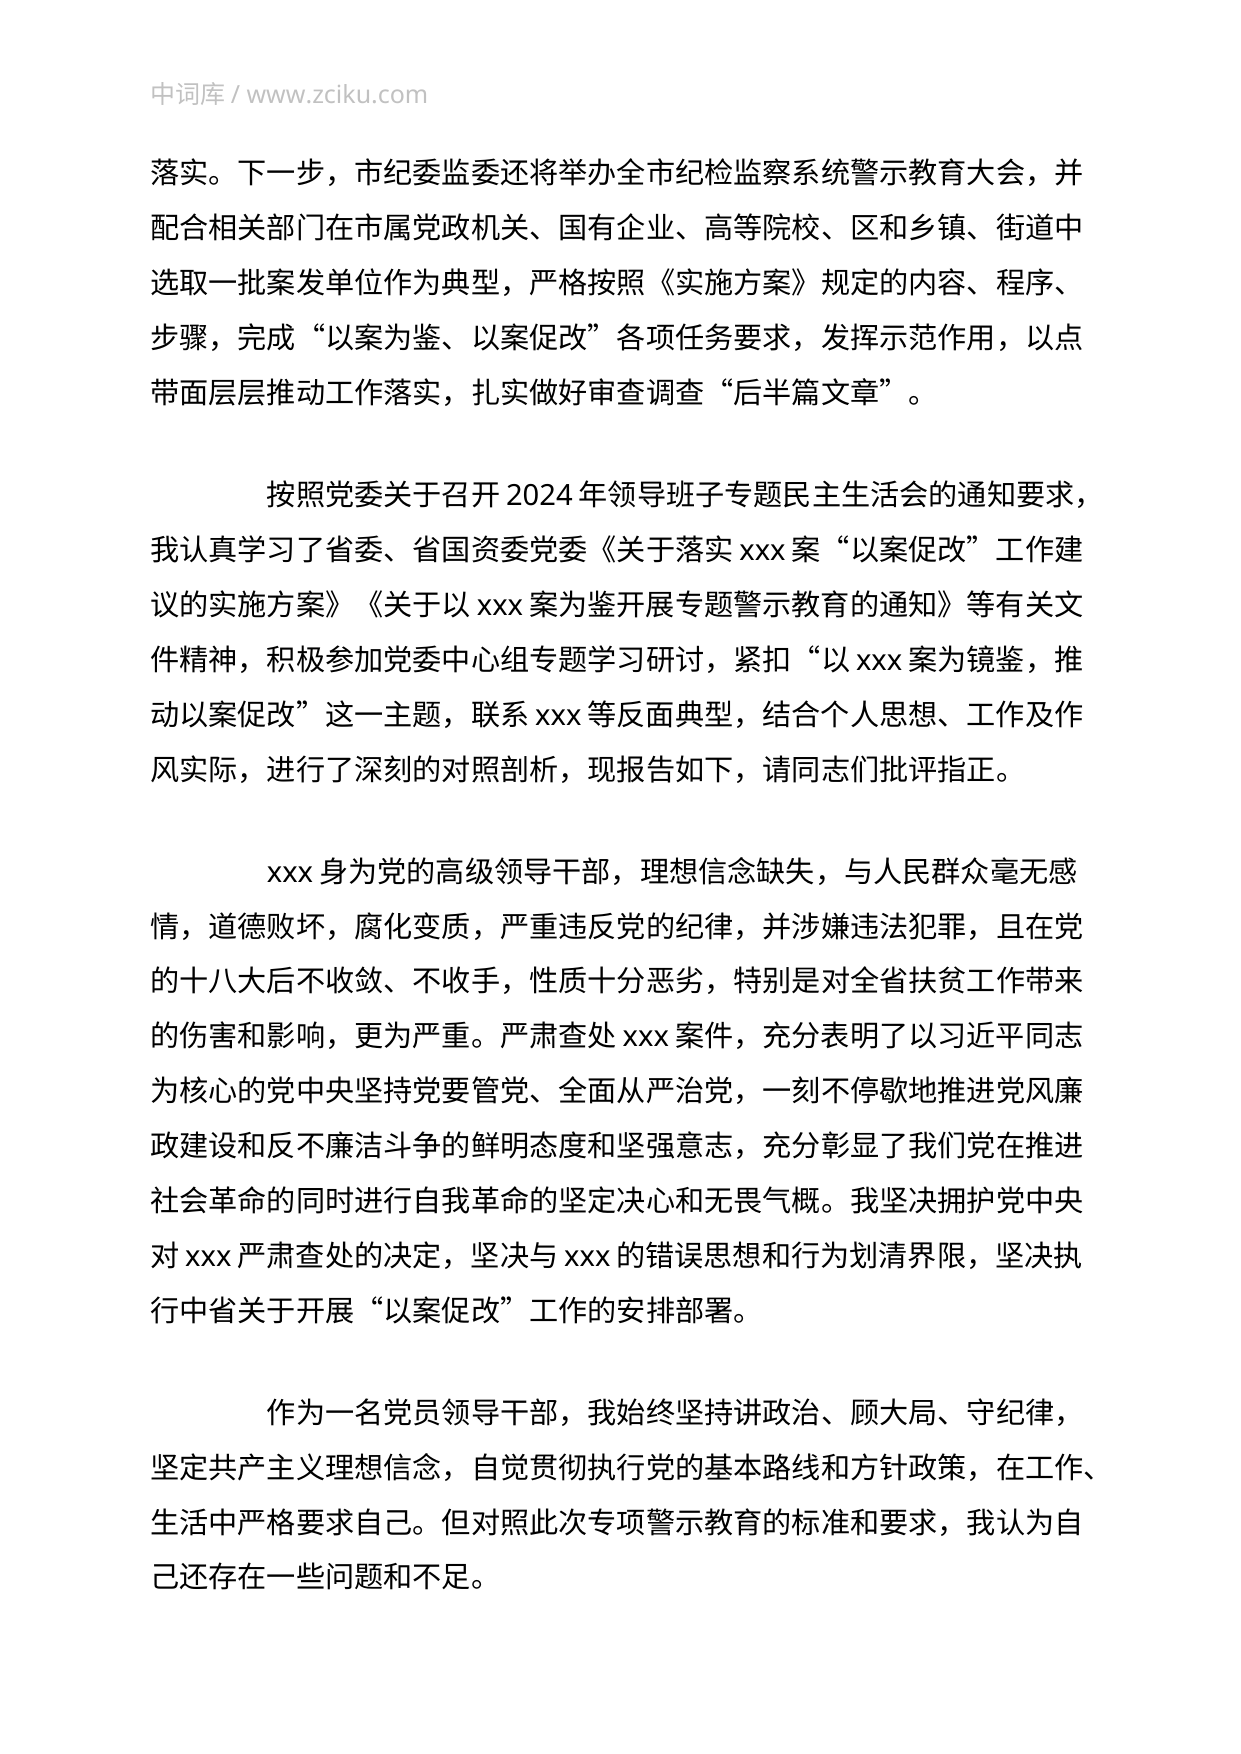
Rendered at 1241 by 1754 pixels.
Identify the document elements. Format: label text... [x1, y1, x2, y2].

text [150, 150, 1090, 412]
text 按照党委关于召开2024年领导班子专题民主生活会的通知要求，我认真学习了省委、省国资委党委《关于落实xxx案“以案促改”工作建议的实施方案》《关于以xxx案为鉴开展专题警示教育的通知》等有关文件精神，积极参加党委中心组专题学习研讨，紧扣“以xxx案为镜鉴，推动以案促改”这一主题，联系xxx等反面典型，结合个人思想、工作及作风实际，进行了深刻的对照剖析，现报告如下，请同志们批评指正。 [150, 471, 1090, 789]
text xxx身为党的高级领导干部，理想信念缺失，与人民群众毫无感情，道德败坏，腐化变质，严重违反党的纪律，并涉嫌违法犯罪，且在党的十八大后不收敛、不收手，性质十分恶劣，特别是对全省扶贫工作带来的伤害和影响，更为严重。严肃查处xxx案件，充分表明了以习近平同志为核心的党中央坚持党要管党、全面从严治党，一刻不停歇地推进党风廉政建设和反不廉洁斗争的鲜明态度和坚强意志，充分彰显了我们党在推进社会革命的同时进行自我革命的坚定决心和无畏气概。我坚决拥护党中央对xxx严肃查处的决定，坚决与xxx的错误思想和行为划清界限，坚决执行中省关于开展“以案促改”工作的安排部署。 [150, 848, 1090, 1330]
text 作为一名党员领导干部，我始终坚持讲政治、顾大局、守纪律，坚定共产主义理想信念，自觉贯彻执行党的基本路线和方针政策，在工作、生活中严格要求自己。但对照此次专项警示教育的标准和要求，我认为自己还存在一些问题和不足。 [150, 1389, 1090, 1596]
